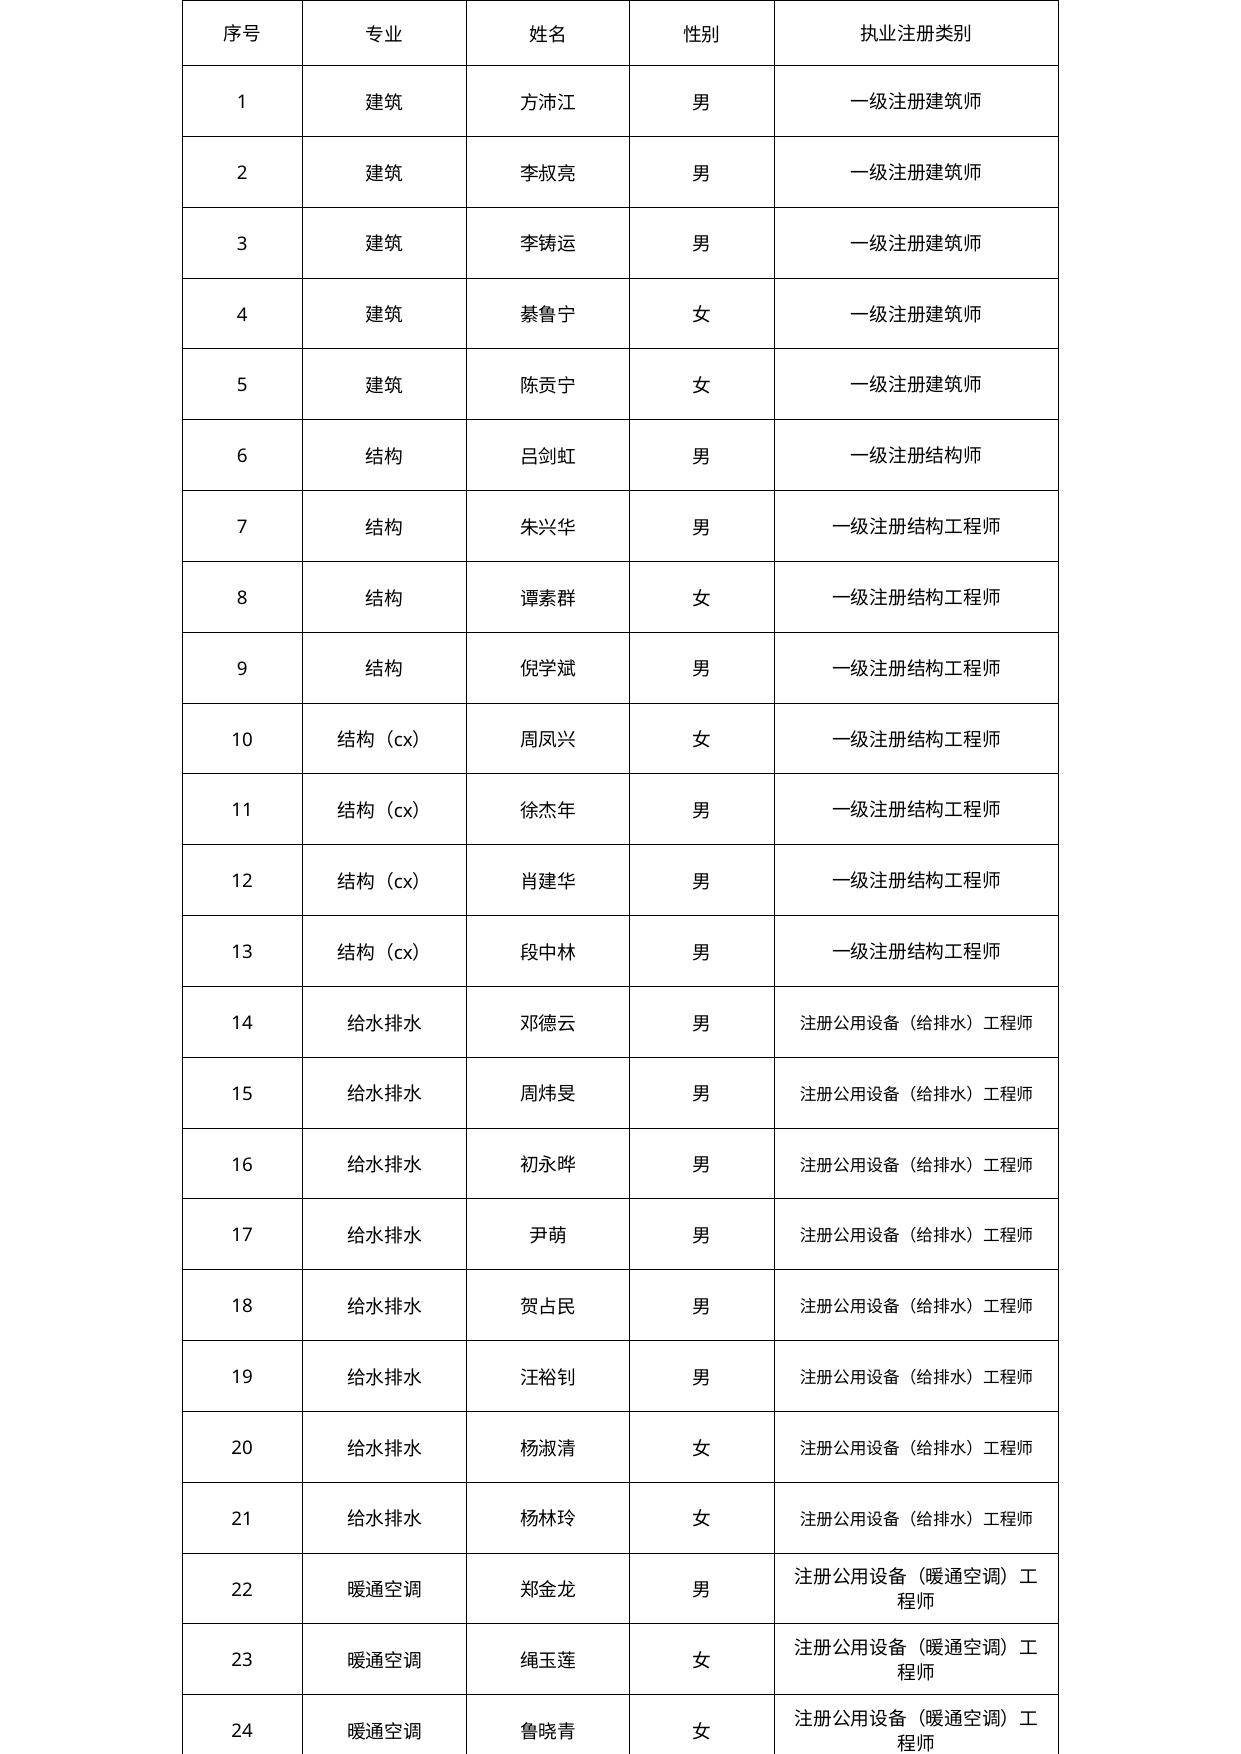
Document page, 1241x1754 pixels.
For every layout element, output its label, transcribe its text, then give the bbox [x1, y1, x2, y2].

table_cell 结构（cx） [303, 774, 466, 844]
table_cell 23 [183, 1624, 302, 1694]
table_cell 周凤兴 [467, 704, 629, 773]
table_cell 13 [183, 916, 302, 986]
table_cell 方沛江 [467, 66, 629, 136]
table_cell 女 [630, 1695, 774, 1754]
table_cell 一级注册结构工程师 [775, 916, 1058, 986]
table_cell 谭素群 [467, 562, 629, 632]
table_cell 17 [183, 1199, 302, 1269]
table_cell 注册公用设备（给排水）工程师 [775, 987, 1058, 1057]
table_cell 郑金龙 [467, 1554, 629, 1623]
table_cell 一级注册建筑师 [775, 208, 1058, 277]
table_cell 22 [183, 1554, 302, 1623]
table_cell 5 [183, 349, 302, 419]
table_cell 男 [630, 987, 774, 1057]
table_cell 给水排水 [303, 987, 466, 1057]
table_cell 鲁晓青 [467, 1695, 629, 1754]
table_cell 肖建华 [467, 845, 629, 915]
table_cell 徐杰年 [467, 774, 629, 844]
table_cell 一级注册结构工程师 [775, 774, 1058, 844]
table_cell 李铸运 [467, 208, 629, 277]
table_cell 注册公用设备（暖通空调）工程师 [775, 1695, 1058, 1754]
table_cell 男 [630, 916, 774, 986]
table_cell 男 [630, 633, 774, 702]
table_header 序号 [183, 1, 302, 65]
table_cell 15 [183, 1058, 302, 1127]
table_cell 一级注册建筑师 [775, 66, 1058, 136]
table_cell 女 [630, 1483, 774, 1552]
table_cell 注册公用设备（暖通空调）工程师 [775, 1624, 1058, 1694]
table_cell 一级注册建筑师 [775, 137, 1058, 207]
table_cell 结构 [303, 491, 466, 561]
table_cell 周炜旻 [467, 1058, 629, 1127]
table_cell 一级注册结构工程师 [775, 491, 1058, 561]
table_cell 男 [630, 1341, 774, 1411]
table_cell 吕剑虹 [467, 420, 629, 490]
table_cell 20 [183, 1412, 302, 1482]
table_cell 一级注册结构师 [775, 420, 1058, 490]
table_cell 陈贡宁 [467, 349, 629, 419]
table_cell 结构 [303, 633, 466, 702]
table_cell 12 [183, 845, 302, 915]
table_cell 建筑 [303, 349, 466, 419]
table_cell 给水排水 [303, 1199, 466, 1269]
table_cell 暖通空调 [303, 1554, 466, 1623]
table_cell 男 [630, 774, 774, 844]
table_cell 19 [183, 1341, 302, 1411]
table_cell 女 [630, 1624, 774, 1694]
table_cell 24 [183, 1695, 302, 1754]
table_cell 给水排水 [303, 1483, 466, 1552]
table_cell 男 [630, 66, 774, 136]
table_cell 男 [630, 137, 774, 207]
table_cell 14 [183, 987, 302, 1057]
table_cell 女 [630, 349, 774, 419]
table_cell 一级注册建筑师 [775, 349, 1058, 419]
table_cell 朱兴华 [467, 491, 629, 561]
table_cell 16 [183, 1129, 302, 1198]
table_cell 建筑 [303, 208, 466, 277]
table_cell 6 [183, 420, 302, 490]
table_cell 建筑 [303, 279, 466, 348]
table_cell 女 [630, 279, 774, 348]
table_cell 女 [630, 1412, 774, 1482]
table_cell 汪裕钊 [467, 1341, 629, 1411]
table_cell 注册公用设备（给排水）工程师 [775, 1412, 1058, 1482]
table_cell 8 [183, 562, 302, 632]
table_cell 21 [183, 1483, 302, 1552]
table_cell 李叔亮 [467, 137, 629, 207]
table_header 姓名 [467, 1, 629, 65]
table_cell 邓德云 [467, 987, 629, 1057]
table_cell 18 [183, 1270, 302, 1340]
table_cell 建筑 [303, 137, 466, 207]
table_cell 结构 [303, 420, 466, 490]
table_cell 给水排水 [303, 1412, 466, 1482]
table_cell 结构（cx） [303, 845, 466, 915]
table_cell 注册公用设备（给排水）工程师 [775, 1129, 1058, 1198]
table_cell 杨淑清 [467, 1412, 629, 1482]
table_cell 男 [630, 1058, 774, 1127]
table_cell 结构（cx） [303, 916, 466, 986]
table_cell 注册公用设备（给排水）工程师 [775, 1483, 1058, 1552]
table_cell 倪学斌 [467, 633, 629, 702]
table_header 专业 [303, 1, 466, 65]
table_cell 11 [183, 774, 302, 844]
table_cell 男 [630, 1129, 774, 1198]
table_cell 2 [183, 137, 302, 207]
table_cell 男 [630, 1554, 774, 1623]
table_cell 段中林 [467, 916, 629, 986]
table_cell 男 [630, 491, 774, 561]
table_cell 男 [630, 1199, 774, 1269]
table_cell 注册公用设备（给排水）工程师 [775, 1270, 1058, 1340]
table_cell 男 [630, 845, 774, 915]
table_cell 结构（cx） [303, 704, 466, 773]
table_cell 女 [630, 562, 774, 632]
table_cell 暖通空调 [303, 1695, 466, 1754]
table_cell 一级注册建筑师 [775, 279, 1058, 348]
table_cell 给水排水 [303, 1341, 466, 1411]
table_cell 注册公用设备（暖通空调）工程师 [775, 1554, 1058, 1623]
table_cell 一级注册结构工程师 [775, 633, 1058, 702]
table_cell 4 [183, 279, 302, 348]
table_cell 建筑 [303, 66, 466, 136]
table_cell 3 [183, 208, 302, 277]
table_cell 给水排水 [303, 1058, 466, 1127]
table_cell 贺占民 [467, 1270, 629, 1340]
table_cell 杨林玲 [467, 1483, 629, 1552]
table_cell 结构 [303, 562, 466, 632]
table_header 执业注册类别 [775, 1, 1058, 65]
table_header 性别 [630, 1, 774, 65]
table_cell 男 [630, 208, 774, 277]
table_cell 女 [630, 704, 774, 773]
table_cell 1 [183, 66, 302, 136]
table_cell 绳玉莲 [467, 1624, 629, 1694]
table_cell 注册公用设备（给排水）工程师 [775, 1341, 1058, 1411]
table_cell 一级注册结构工程师 [775, 845, 1058, 915]
table_cell 注册公用设备（给排水）工程师 [775, 1058, 1058, 1127]
table_cell 一级注册结构工程师 [775, 562, 1058, 632]
table_cell 初永晔 [467, 1129, 629, 1198]
table_cell 7 [183, 491, 302, 561]
table_cell 男 [630, 420, 774, 490]
table_cell 綦鲁宁 [467, 279, 629, 348]
table_cell 给水排水 [303, 1129, 466, 1198]
table_cell 尹萌 [467, 1199, 629, 1269]
table_cell 注册公用设备（给排水）工程师 [775, 1199, 1058, 1269]
table_cell 给水排水 [303, 1270, 466, 1340]
table_cell 一级注册结构工程师 [775, 704, 1058, 773]
table_cell 男 [630, 1270, 774, 1340]
table_cell 10 [183, 704, 302, 773]
table_cell 暖通空调 [303, 1624, 466, 1694]
table_cell 9 [183, 633, 302, 702]
